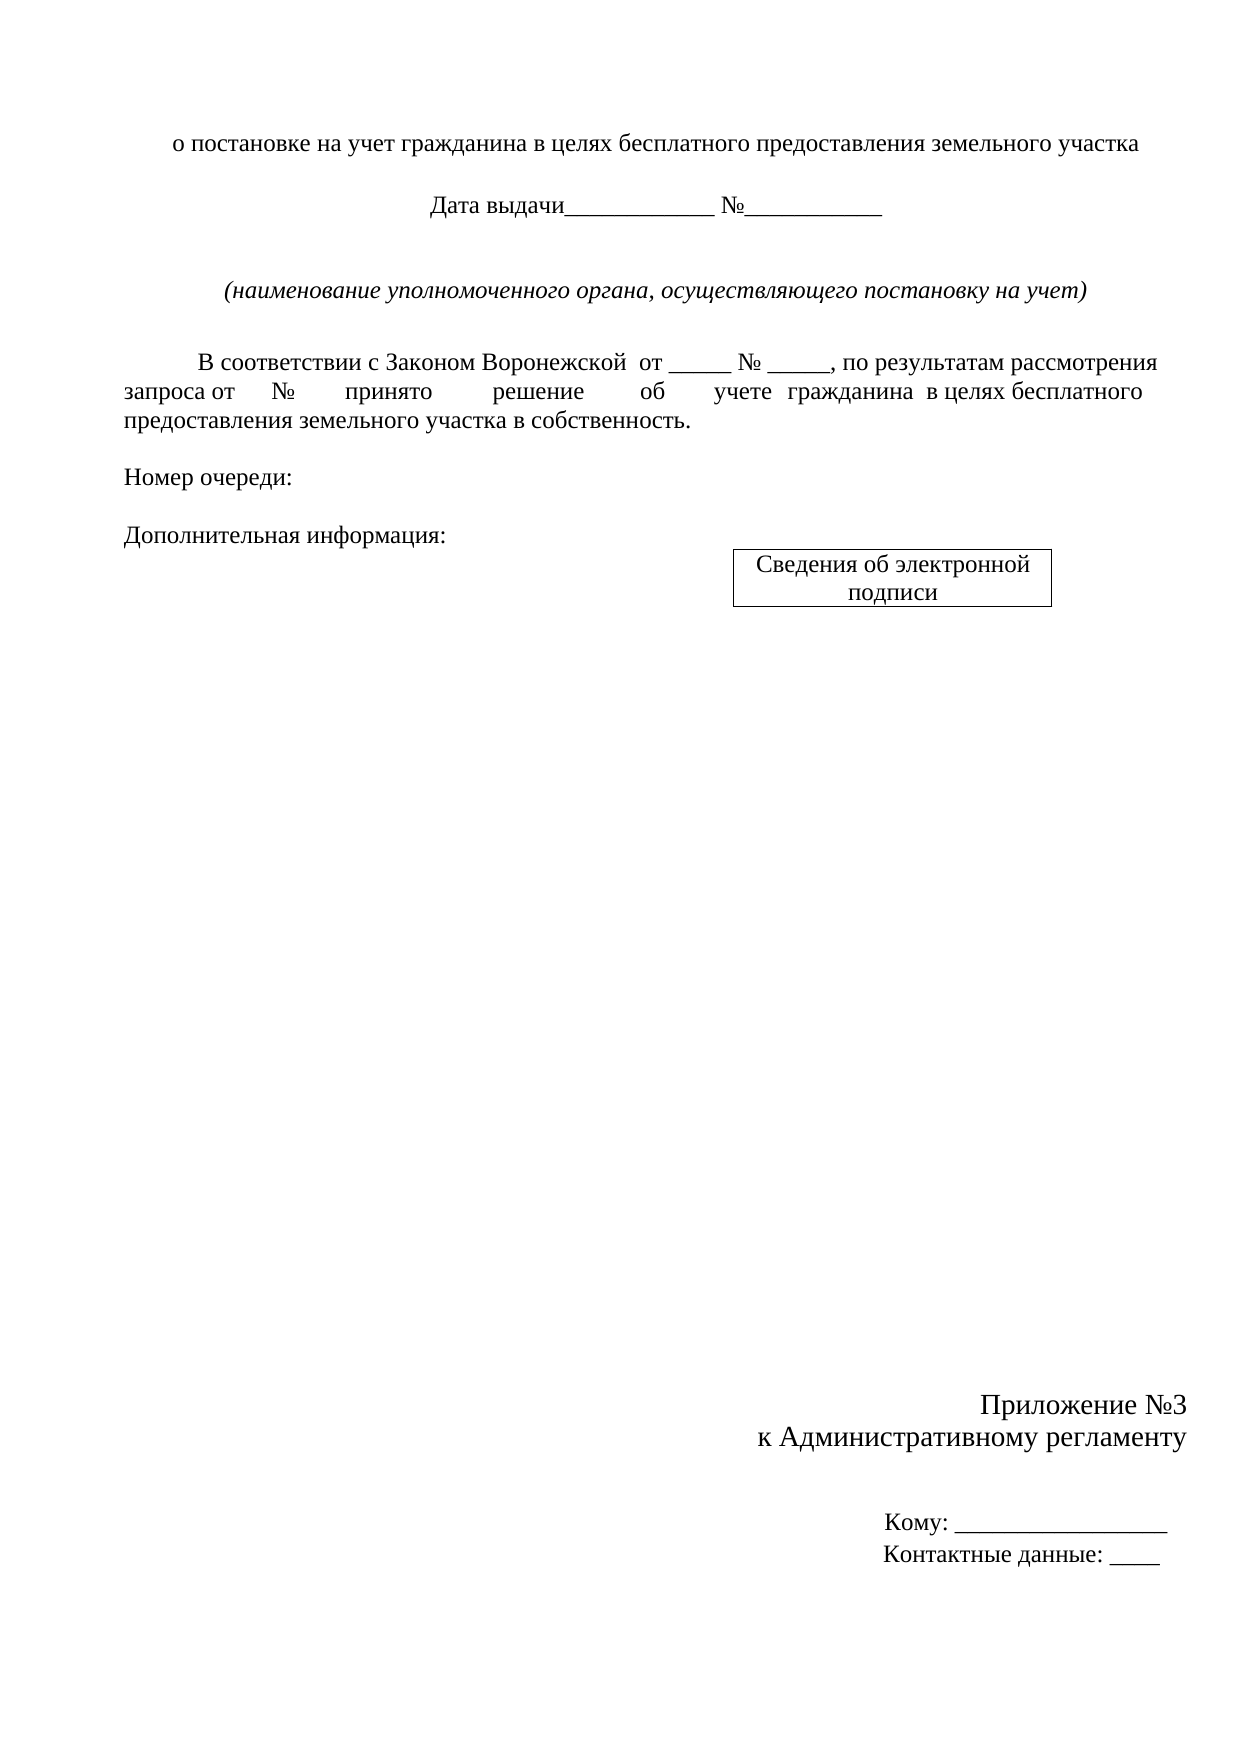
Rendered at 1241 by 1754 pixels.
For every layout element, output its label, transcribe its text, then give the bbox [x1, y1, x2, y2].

text к Административному регламенту [124, 1421, 1187, 1453]
text Дополнительная информация: [124, 520, 1187, 548]
text Контактные данные: ____ [125, 1539, 1159, 1568]
text (наименование уполномоченного органа, осуществляющего постановку на учет) [133, 275, 1178, 304]
text о постановке на учет гражданина в целях бесплатного предоставления земельного участка [125, 128, 1187, 157]
text Приложение №3 [124, 1387, 1187, 1421]
text Номер очереди: [124, 462, 1187, 491]
text Сведения об электронной подписи [734, 550, 1051, 606]
text В соответствии с Законом Воронежской от _____ № _____, по результатам рассмотрения запроса от № принято решение об учете гражданина в целях бесплатного предоставления земельного участка в собственность. [124, 347, 1187, 433]
text Кому: _________________ [125, 1507, 1167, 1536]
text Дата выдачи____________ №___________ [230, 190, 1082, 218]
